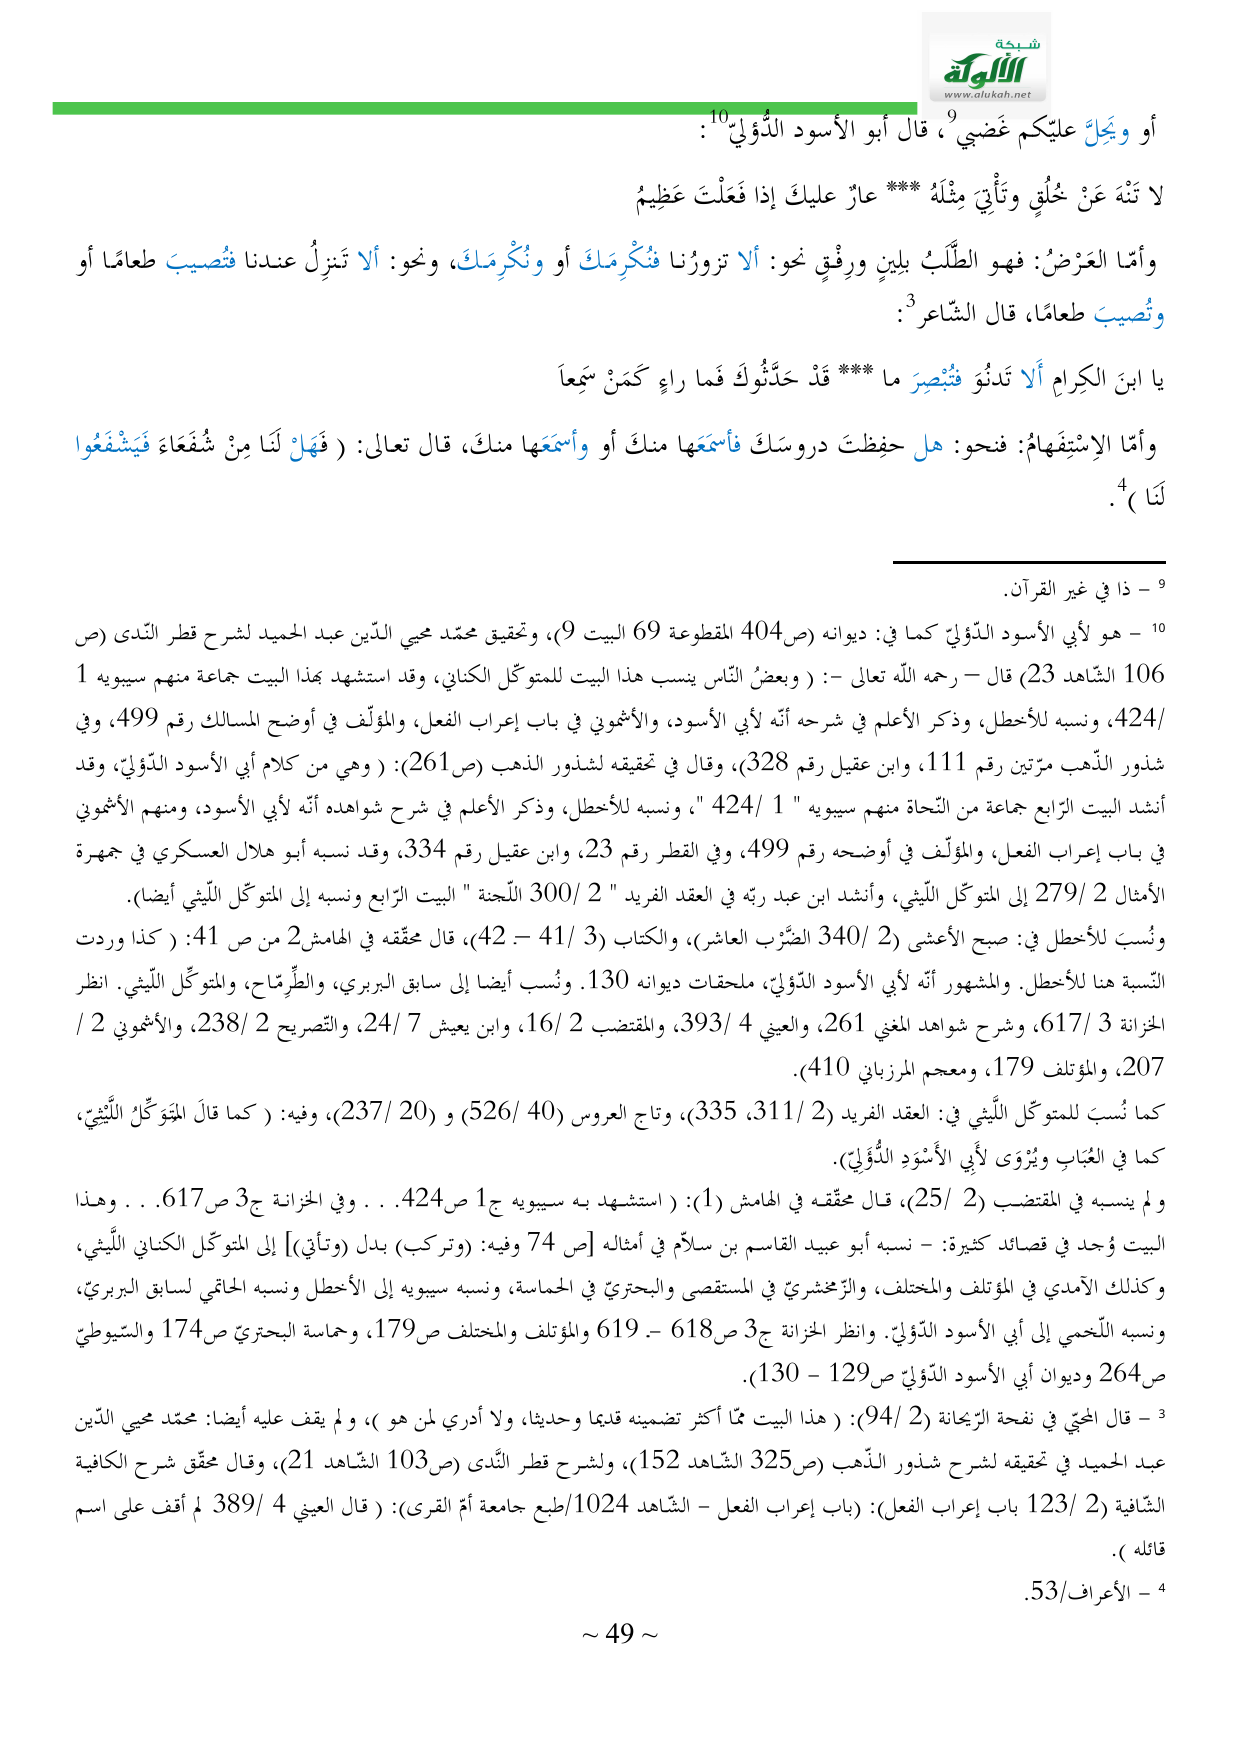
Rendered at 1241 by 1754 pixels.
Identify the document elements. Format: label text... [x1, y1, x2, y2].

text وأمّا العَرْضُ: فهو الطَّلَبُ بلِينٍ ورِفْقٍ نحو: ألا تزورُنا فنُكْرِمَكَ أو ونُكْرِمَكَ، ونحو: ألا تَنزِلُ عندنا فتُصيبَ طعامًا أو وتُصيبَ طعامًا، قال الشّاعر: [75, 235, 1165, 341]
text لا تَنْهَ عَنْ خُلُقٍ وتَأْتِيَ مِثْلَهُ *** عارٌ عليكَ إذا فَعَلْتَ عَظِيمُ [75, 170, 1165, 223]
text أو ويَحِلَّ عليّكم غَضبي، قال أبو الأسود الدُّؤليّ: [75, 104, 1165, 157]
text وأمّا الاِسْتِفَهامُ: فنحو: هل حفِظتَ دروسَكَ فأسمَعَها منكَ أو وأسمَعَها منكَ، قال تعالى: ( فَهَلْ لَنَا مِنْ شُفَعَاءَ فَيَشْفَعُوا لَنَا ). [75, 419, 1165, 525]
list يا ابنَ الكِرامِ أَلا تَدنُوَ فتُبْصِرَ ما *** قَدْ حَدَّثُوكَ فَما راءٍ كَمَنْ سَمِعاَ [75, 353, 1165, 406]
